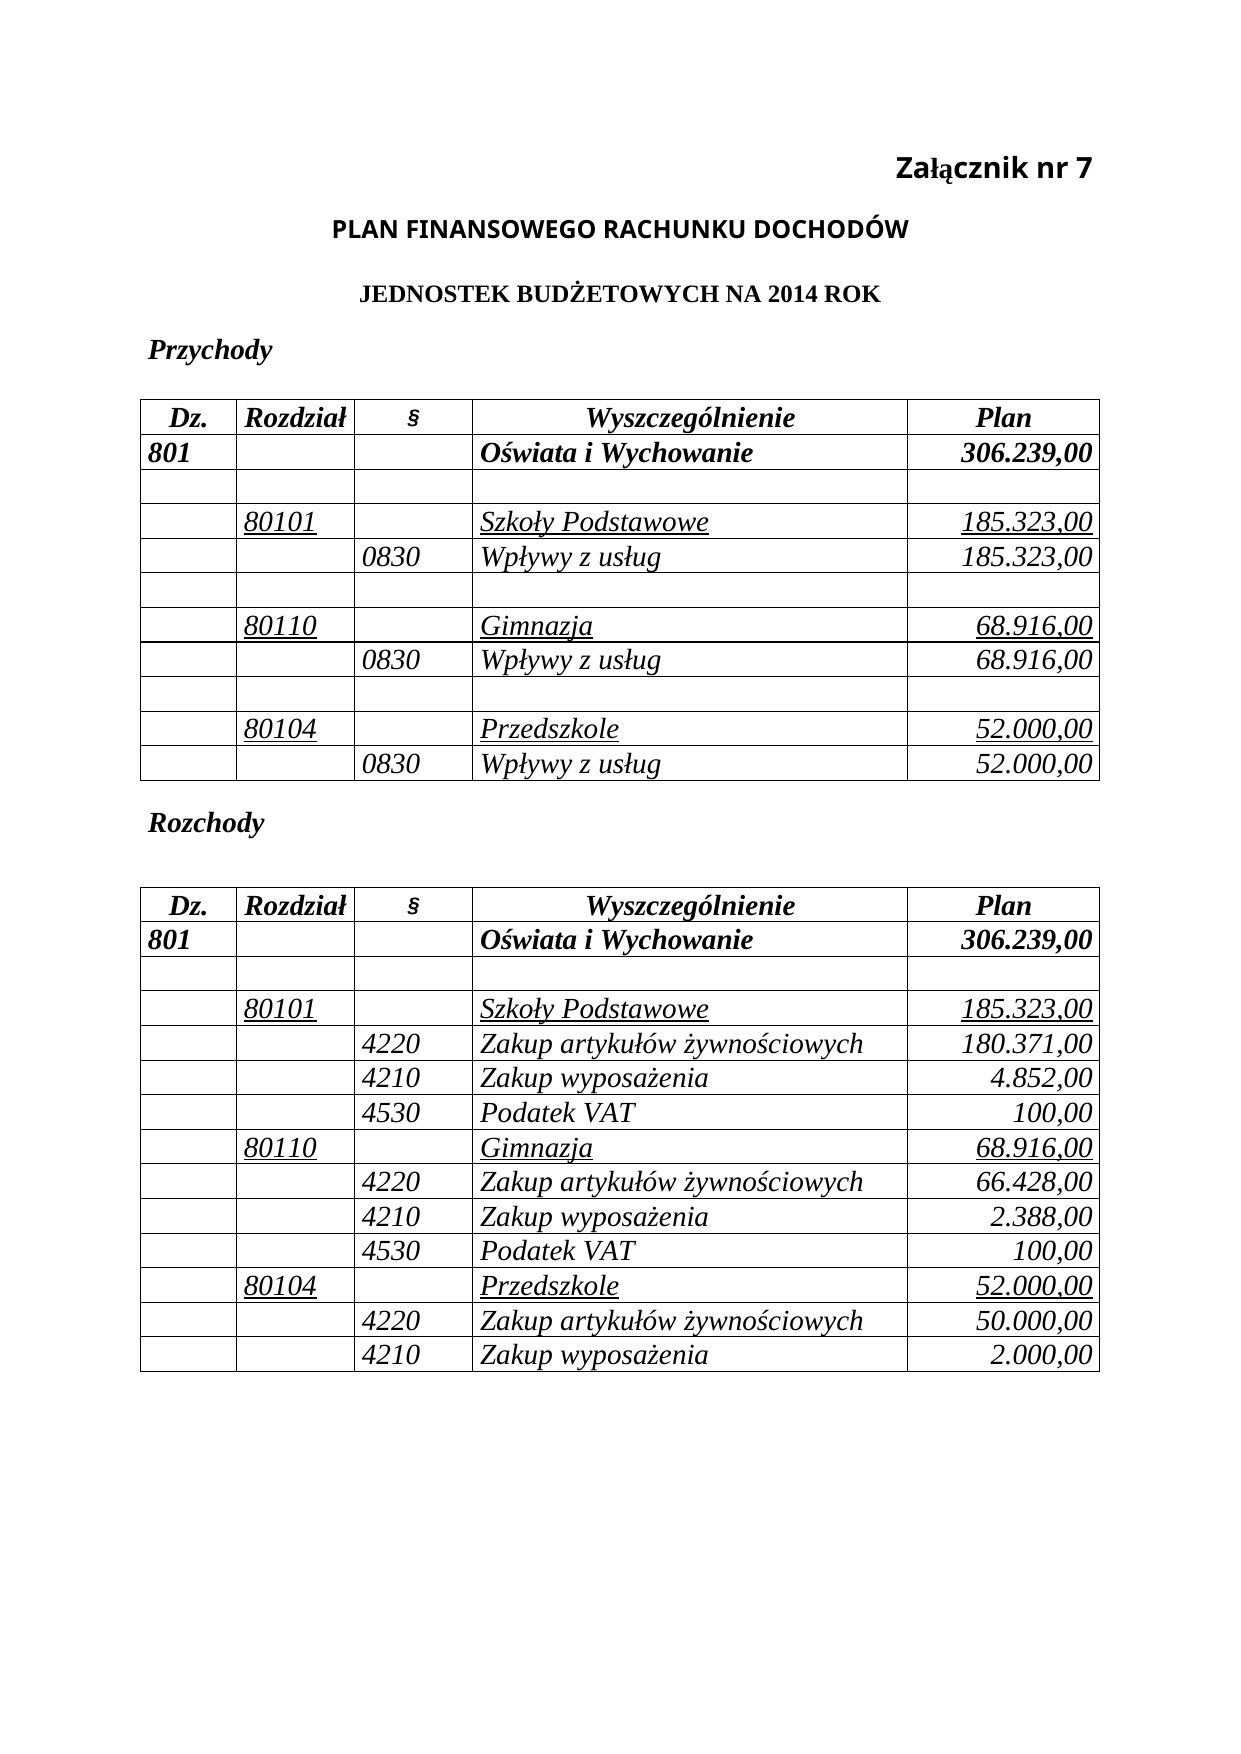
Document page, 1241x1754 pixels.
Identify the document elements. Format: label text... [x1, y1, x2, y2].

table_cell 4220 [355, 1026, 472, 1059]
table_cell 0830 [355, 539, 472, 572]
subtitle Załącznik nr 7 [148, 148, 1093, 187]
table_cell [355, 991, 472, 1025]
table_cell [141, 957, 236, 990]
table_cell 4210 [355, 1337, 472, 1371]
table_cell [141, 1164, 236, 1198]
table_cell [355, 922, 472, 956]
table_cell [141, 1061, 236, 1094]
table_cell [908, 470, 1099, 503]
table_cell 4210 [355, 1199, 472, 1232]
table_cell [237, 643, 354, 676]
table_cell [237, 957, 354, 990]
table_header Wyszczególnienie [473, 888, 907, 921]
table_cell [473, 677, 907, 711]
table_cell [141, 1234, 236, 1267]
table_cell 80101 [237, 991, 354, 1025]
table_cell [908, 677, 1099, 711]
subtitle Przychody [148, 332, 1093, 366]
table_cell [237, 470, 354, 503]
table_cell Wpływy z usług [473, 746, 907, 780]
table_cell [237, 1303, 354, 1336]
table_cell [141, 1130, 236, 1163]
table_cell [355, 677, 472, 711]
table_cell [237, 922, 354, 956]
table_cell [237, 1095, 354, 1129]
table_cell Oświata i Wychowanie [473, 922, 907, 956]
table_header Plan [908, 400, 1099, 434]
table_cell Zakup wyposażenia [473, 1199, 907, 1232]
table_cell [473, 470, 907, 503]
table_cell [141, 573, 236, 607]
table_cell Przedszkole [473, 1268, 907, 1302]
table_cell Zakup artykułów żywnościowych [473, 1303, 907, 1336]
table_cell [355, 470, 472, 503]
table_cell 4530 [355, 1234, 472, 1267]
table_cell [141, 677, 236, 711]
table_cell [237, 1234, 354, 1267]
table_cell [141, 470, 236, 503]
table_cell [141, 643, 236, 676]
table_header Rozdział [237, 888, 354, 921]
table_cell 80104 [237, 712, 354, 745]
subtitle PLAN FINANSOWEGO RACHUNKU DOCHODÓW [148, 211, 1093, 245]
table_cell 52.000,00 [908, 712, 1099, 745]
table_cell Zakup wyposażenia [473, 1337, 907, 1371]
table_cell 4.852,00 [908, 1061, 1099, 1094]
table_cell Gimnazja [473, 1130, 907, 1163]
table_cell [355, 573, 472, 607]
table_cell [237, 677, 354, 711]
table_cell [473, 573, 907, 607]
table_cell 2.388,00 [908, 1199, 1099, 1232]
table_header Dz. [141, 400, 236, 434]
table_cell 52.000,00 [908, 746, 1099, 780]
table_cell [237, 746, 354, 780]
table_cell 4210 [355, 1061, 472, 1094]
table_cell 185.323,00 [908, 539, 1099, 572]
table_cell Oświata i Wychowanie [473, 435, 907, 468]
table_cell Podatek VAT [473, 1095, 907, 1129]
table_cell [141, 539, 236, 572]
table_cell [237, 539, 354, 572]
table_cell [141, 991, 236, 1025]
table_cell 50.000,00 [908, 1303, 1099, 1336]
table_cell Przedszkole [473, 712, 907, 745]
table_cell Zakup artykułów żywnościowych [473, 1026, 907, 1059]
table_cell [141, 746, 236, 780]
table_cell 0830 [355, 643, 472, 676]
table_cell [237, 573, 354, 607]
table_cell 80110 [237, 608, 354, 641]
table_cell Szkoły Podstawowe [473, 991, 907, 1025]
table_cell [473, 957, 907, 990]
table_cell 306.239,00 [908, 435, 1099, 468]
table_cell [141, 504, 236, 538]
table_cell [141, 1268, 236, 1302]
table_cell [355, 435, 472, 468]
table_cell [355, 608, 472, 641]
table_cell [141, 1199, 236, 1232]
table_header Dz. [141, 888, 236, 921]
table_cell [141, 1026, 236, 1059]
table_cell [355, 957, 472, 990]
table_cell 801 [141, 435, 236, 468]
table_cell 52.000,00 [908, 1268, 1099, 1302]
table_cell 306.239,00 [908, 922, 1099, 956]
table_cell Zakup wyposażenia [473, 1061, 907, 1094]
table_cell [908, 573, 1099, 607]
table_cell 2.000,00 [908, 1337, 1099, 1371]
table_cell [141, 1095, 236, 1129]
table_cell [237, 1164, 354, 1198]
table_cell [237, 1199, 354, 1232]
table_cell Wpływy z usług [473, 643, 907, 676]
table_cell [141, 1337, 236, 1371]
table_cell 0830 [355, 746, 472, 780]
table_cell 80104 [237, 1268, 354, 1302]
subtitle JEDNOSTEK BUDŻETOWYCH NA 2014 ROK [148, 279, 1093, 308]
table_cell [355, 1130, 472, 1163]
table_cell [355, 504, 472, 538]
table_cell [141, 1303, 236, 1336]
table_cell 100,00 [908, 1234, 1099, 1267]
table_cell [237, 1026, 354, 1059]
table_cell [237, 435, 354, 468]
table_header Rozdział [237, 400, 354, 434]
table_cell [355, 1268, 472, 1302]
table_cell 180.371,00 [908, 1026, 1099, 1059]
table_cell 80101 [237, 504, 354, 538]
table_cell [908, 957, 1099, 990]
table_cell 801 [141, 922, 236, 956]
table_cell 68.916,00 [908, 1130, 1099, 1163]
text Rozchody [148, 805, 1093, 838]
table_cell 68.916,00 [908, 608, 1099, 641]
table_cell [355, 712, 472, 745]
table_cell 185.323,00 [908, 504, 1099, 538]
table_cell Wpływy z usług [473, 539, 907, 572]
table_cell 68.916,00 [908, 643, 1099, 676]
table_cell Zakup artykułów żywnościowych [473, 1164, 907, 1198]
table_cell 4530 [355, 1095, 472, 1129]
table_cell 185.323,00 [908, 991, 1099, 1025]
table_header § [355, 400, 472, 434]
table_header § [355, 888, 472, 921]
table_cell 100,00 [908, 1095, 1099, 1129]
table_cell [141, 608, 236, 641]
table_cell Podatek VAT [473, 1234, 907, 1267]
table_cell 4220 [355, 1164, 472, 1198]
table_cell Gimnazja [473, 608, 907, 641]
table_cell 66.428,00 [908, 1164, 1099, 1198]
table_cell [237, 1061, 354, 1094]
table_cell [141, 712, 236, 745]
table_cell 4220 [355, 1303, 472, 1336]
table_cell 80110 [237, 1130, 354, 1163]
table_cell [237, 1337, 354, 1371]
table_header Wyszczególnienie [473, 400, 907, 434]
table_header Plan [908, 888, 1099, 921]
table_cell Szkoły Podstawowe [473, 504, 907, 538]
